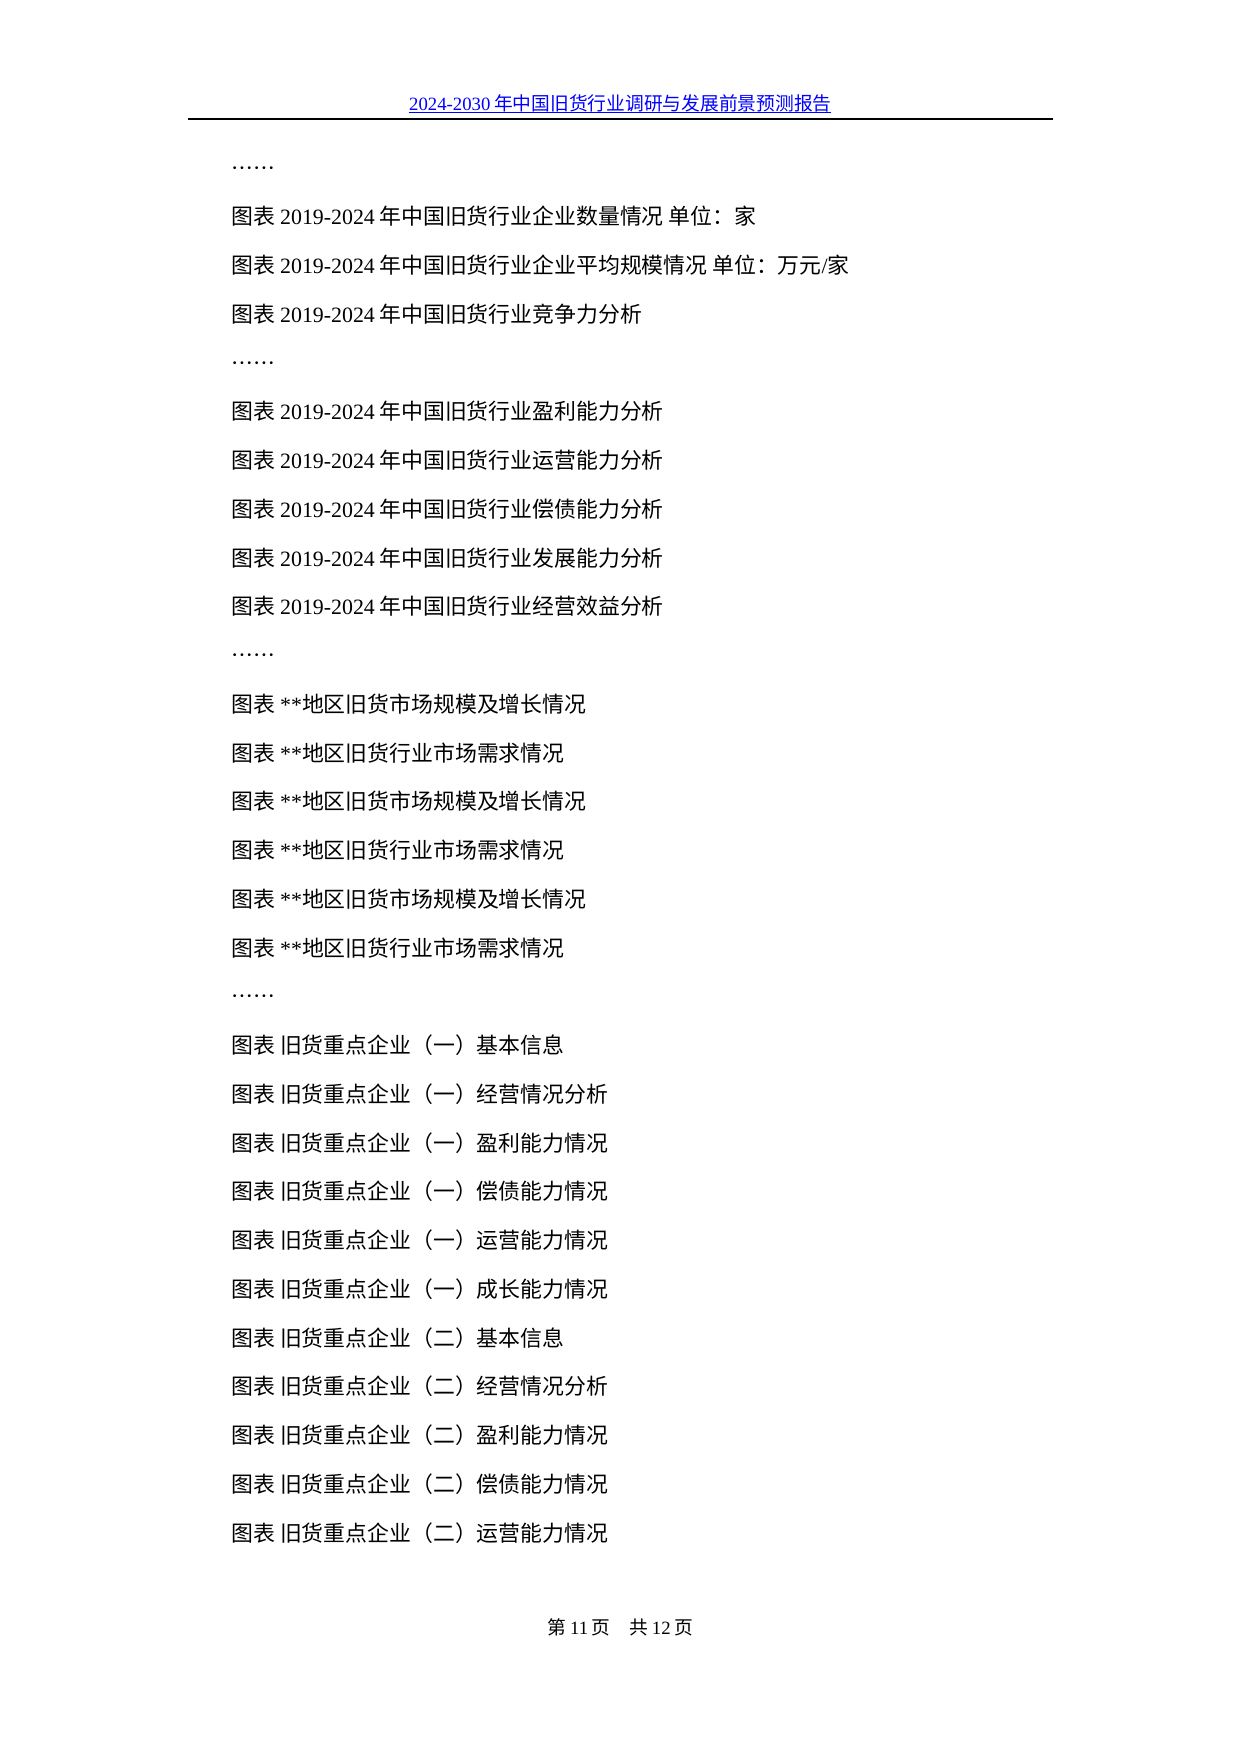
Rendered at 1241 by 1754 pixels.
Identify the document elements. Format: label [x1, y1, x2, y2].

text [187, 150, 1053, 1548]
